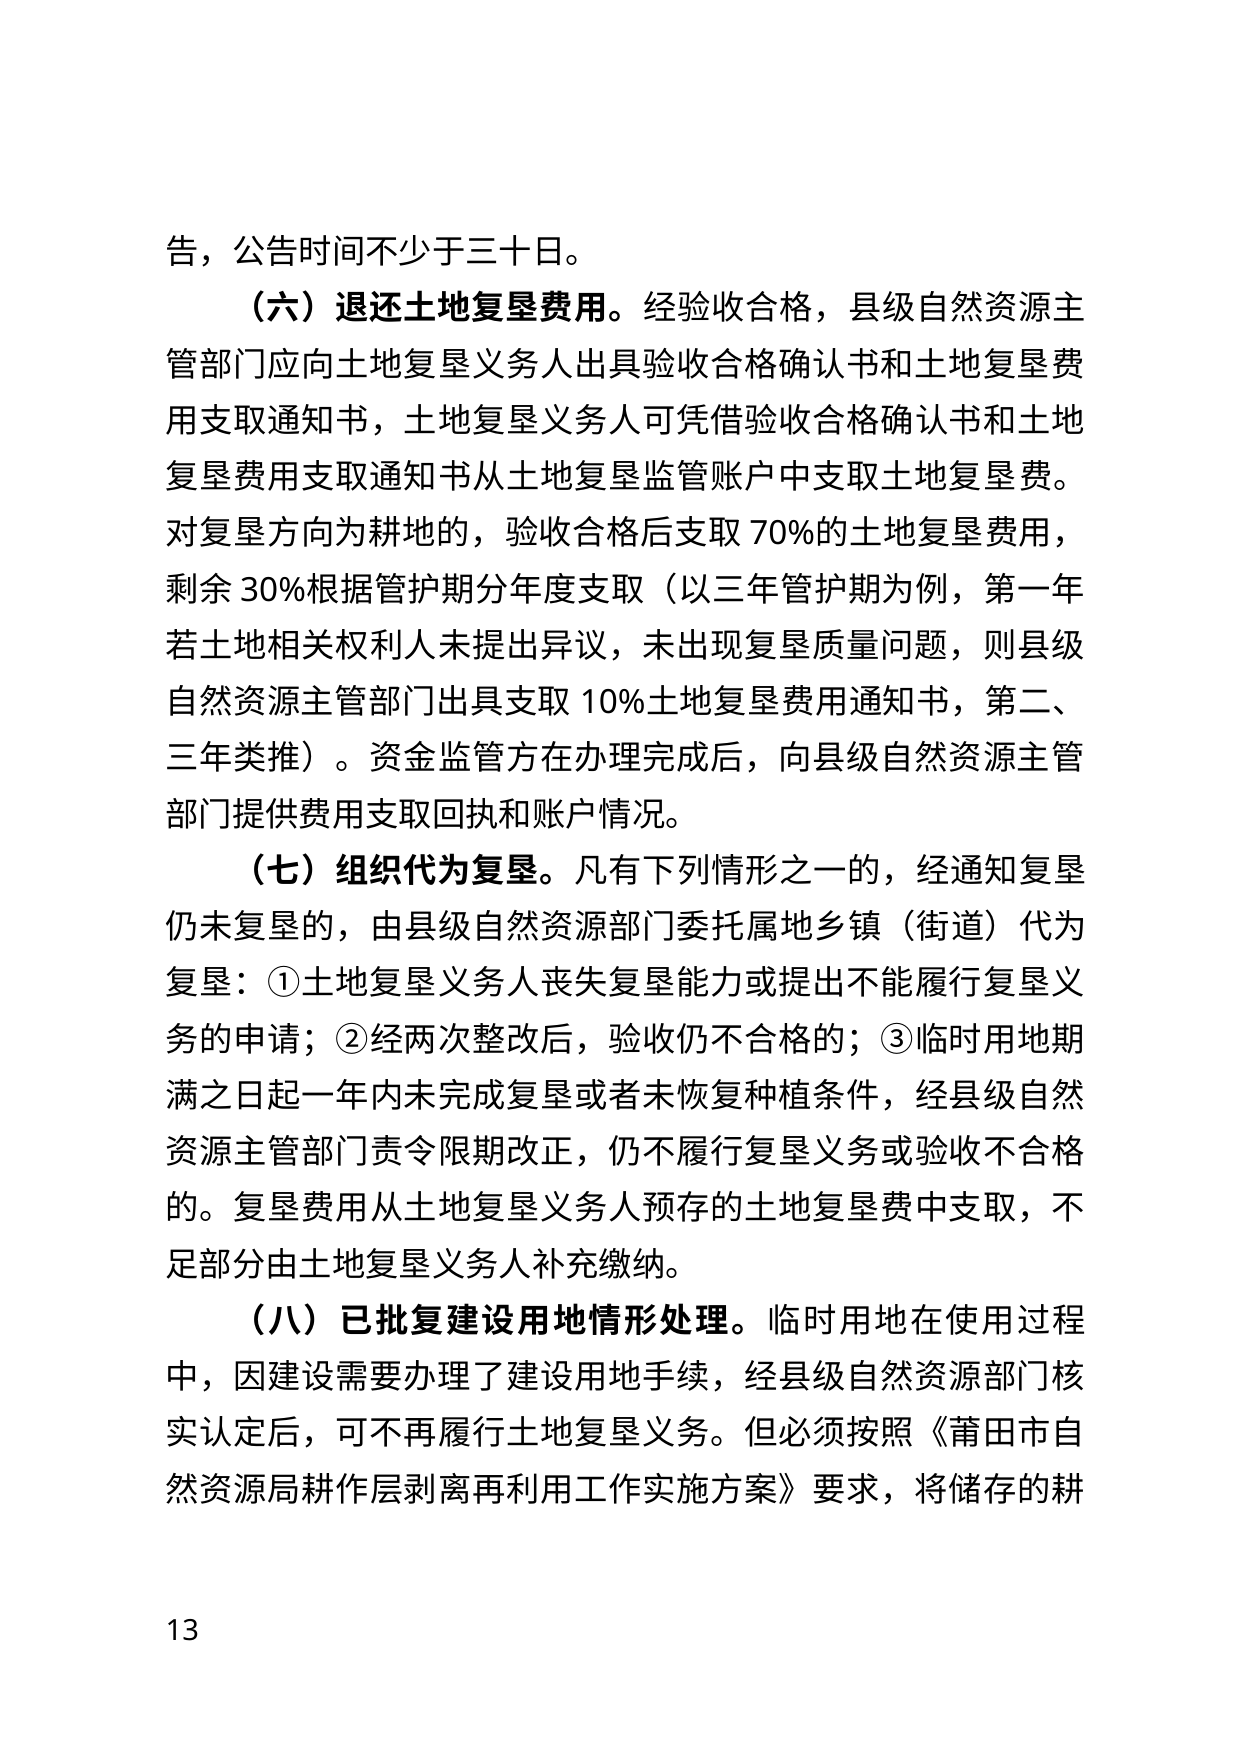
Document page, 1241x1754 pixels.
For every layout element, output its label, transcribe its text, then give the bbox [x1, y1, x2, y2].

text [165, 1287, 1087, 1512]
text （七）组织代为复垦。凡有下列情形之一的，经通知复垦仍未复垦的，由县级自然资源部门委托属地乡镇（街道）代为复垦：①土地复垦义务人丧失复垦能力或提出不能履行复垦义务的申请；②经两次整改后，验收仍不合格的；③临时用地期满之日起一年内未完成复垦或者未恢复种植条件，经县级自然资源主管部门责令限期改正，仍不履行复垦义务或验收不合格的。复垦费用从土地复垦义务人预存的土地复垦费中支取，不足部分由土地复垦义务人补充缴纳。 [165, 837, 1087, 1287]
text （六）退还土地复垦费用。经验收合格，县级自然资源主管部门应向土地复垦义务人出具验收合格确认书和土地复垦费用支取通知书，土地复垦义务人可凭借验收合格确认书和土地复垦费用支取通知书从土地复垦监管账户中支取土地复垦费。对复垦方向为耕地的，验收合格后支取70%的土地复垦费用，剩余30%根据管护期分年度支取（以三年管护期为例，第一年若土地相关权利人未提出异议，未出现复垦质量问题，则县级自然资源主管部门出具支取10%土地复垦费用通知书，第二、三年类推）。资金监管方在办理完成后，向县级自然资源主管部门提供费用支取回执和账户情况。 [165, 275, 1087, 837]
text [165, 218, 1087, 275]
